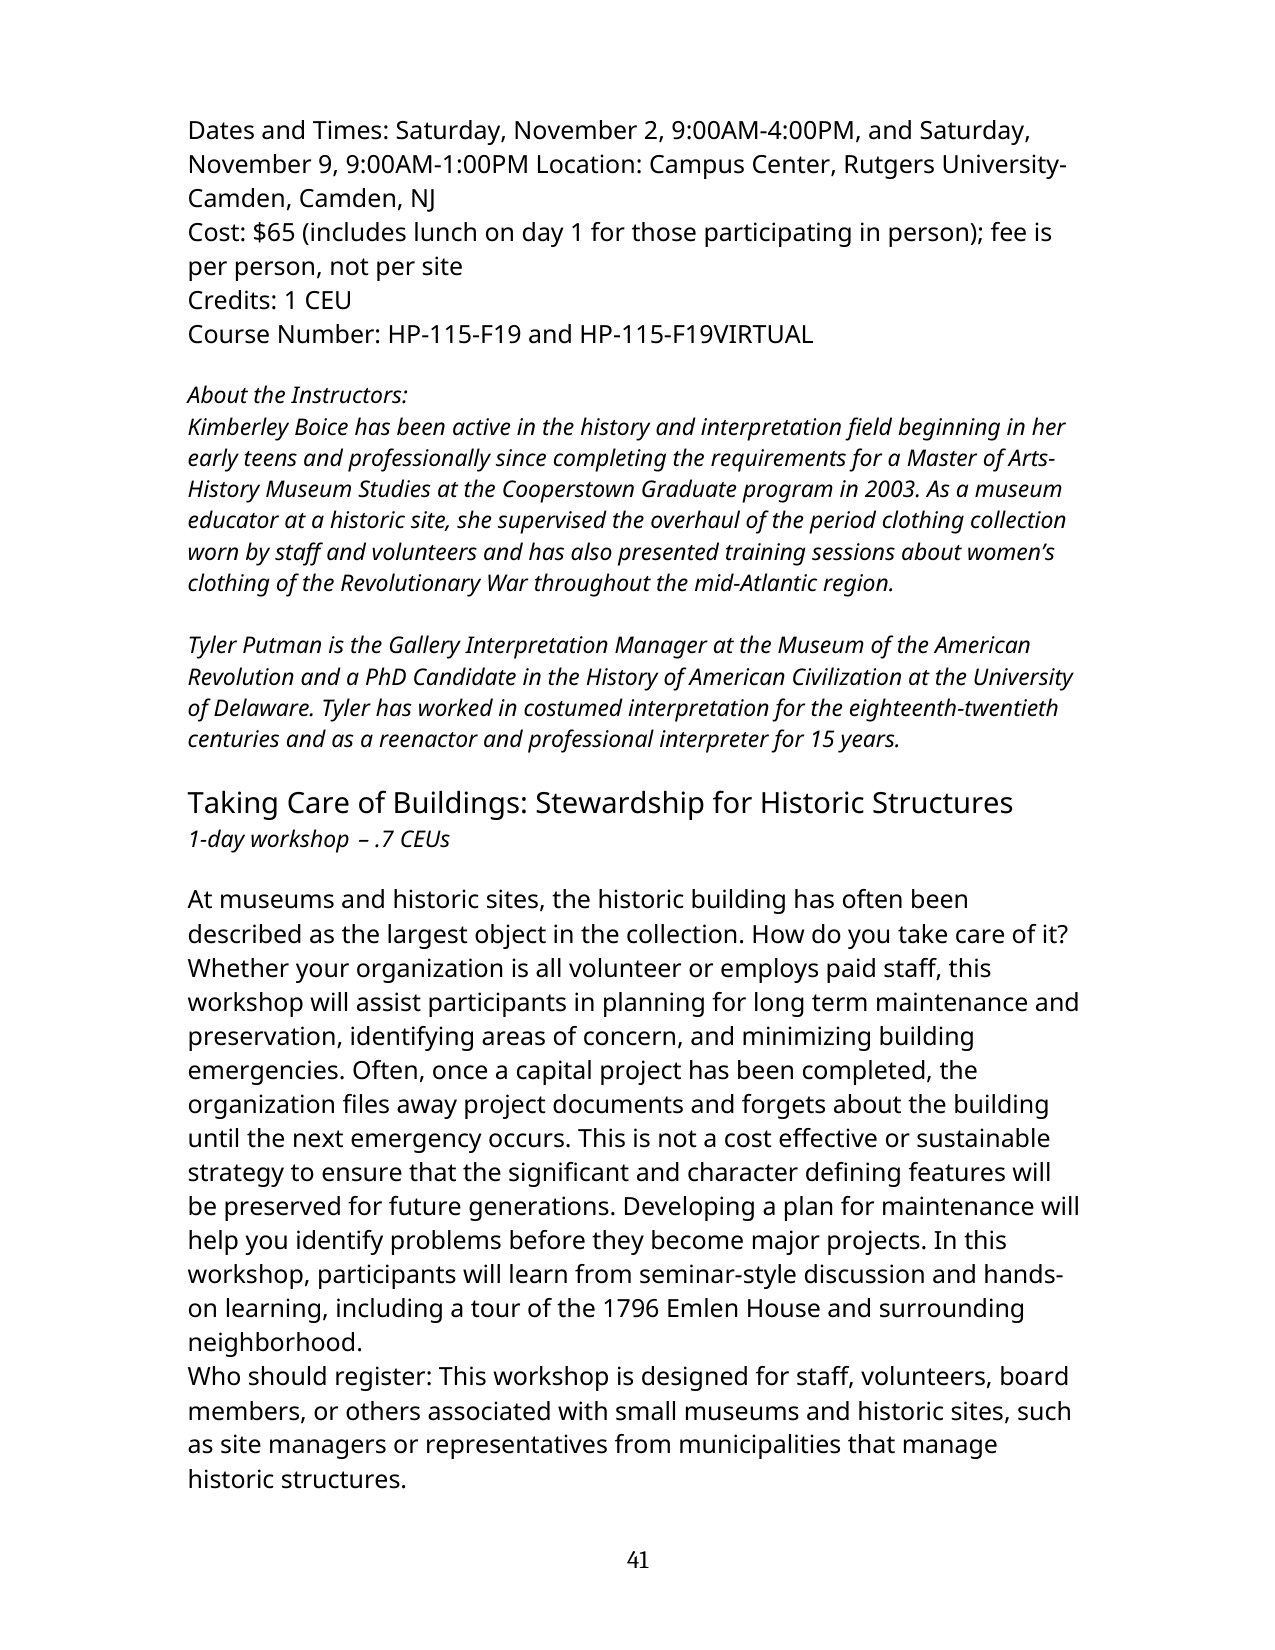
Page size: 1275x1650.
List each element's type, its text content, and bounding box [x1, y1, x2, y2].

text Course Number: HP-115-F19 and HP-115-F19VIRTUAL [187, 317, 1087, 351]
text Credits: 1 CEU [187, 283, 1087, 317]
text Who should register: This workshop is designed for staff, volunteers, board members, or others associated with small museums and historic sites, such as site managers or representatives from municipalities that manage historic structures. [187, 1359, 1087, 1495]
text Tyler Putman is the Gallery Interpretation Manager at the Museum of the American Revolution and a PhD Candidate in the History of American Civilization at the University of Delaware. Tyler has worked in costumed interpretation for the eighteenth-twentieth centuries and as a reenactor and professional interpreter for 15 years. [187, 629, 1087, 754]
text Kimberley Boice has been active in the history and interpretation field beginning in her early teens and professionally since completing the requirements for a Master of Arts- History Museum Studies at the Cooperstown Graduate program in 2003. As a museum educator at a historic site, she supervised the overhaul of the period clothing collection worn by staff and volunteers and has also presented training sessions about women’s clothing of the Revolutionary War throughout the mid-Atlantic region. [187, 411, 1087, 598]
text Dates and Times: Saturday, November 2, 9:00AM-4:00PM, and Saturday, November 9, 9:00AM-1:00PM Location: Campus Center, Rutgers University-Camden, Camden, NJ [187, 112, 1087, 215]
text About the Instructors: [187, 379, 1087, 411]
text Taking Care of Buildings: Stewardship for Historic Structures [187, 783, 1087, 822]
text At museums and historic sites, the historic building has often been described as the largest object in the collection. How do you take care of it? Whether your organization is all volunteer or employs paid staff, this workshop will assist participants in planning for long term maintenance and preservation, identifying areas of concern, and minimizing building emergencies. Often, once a capital project has been completed, the organization files away project documents and forgets about the building until the next emergency occurs. This is not a cost effective or sustainable strategy to ensure that the significant and character defining features will be preserved for future generations. Developing a plan for maintenance will help you identify problems before they become major projects. In this workshop, participants will learn from seminar-style discussion and hands-on learning, including a tour of the 1796 Emlen House and surrounding neighborhood. [187, 882, 1087, 1359]
text Cost: $65 (includes lunch on day 1 for those participating in person); fee is per person, not per site [187, 215, 1087, 283]
text 1-day workshop – .7 CEUs [187, 822, 1087, 854]
